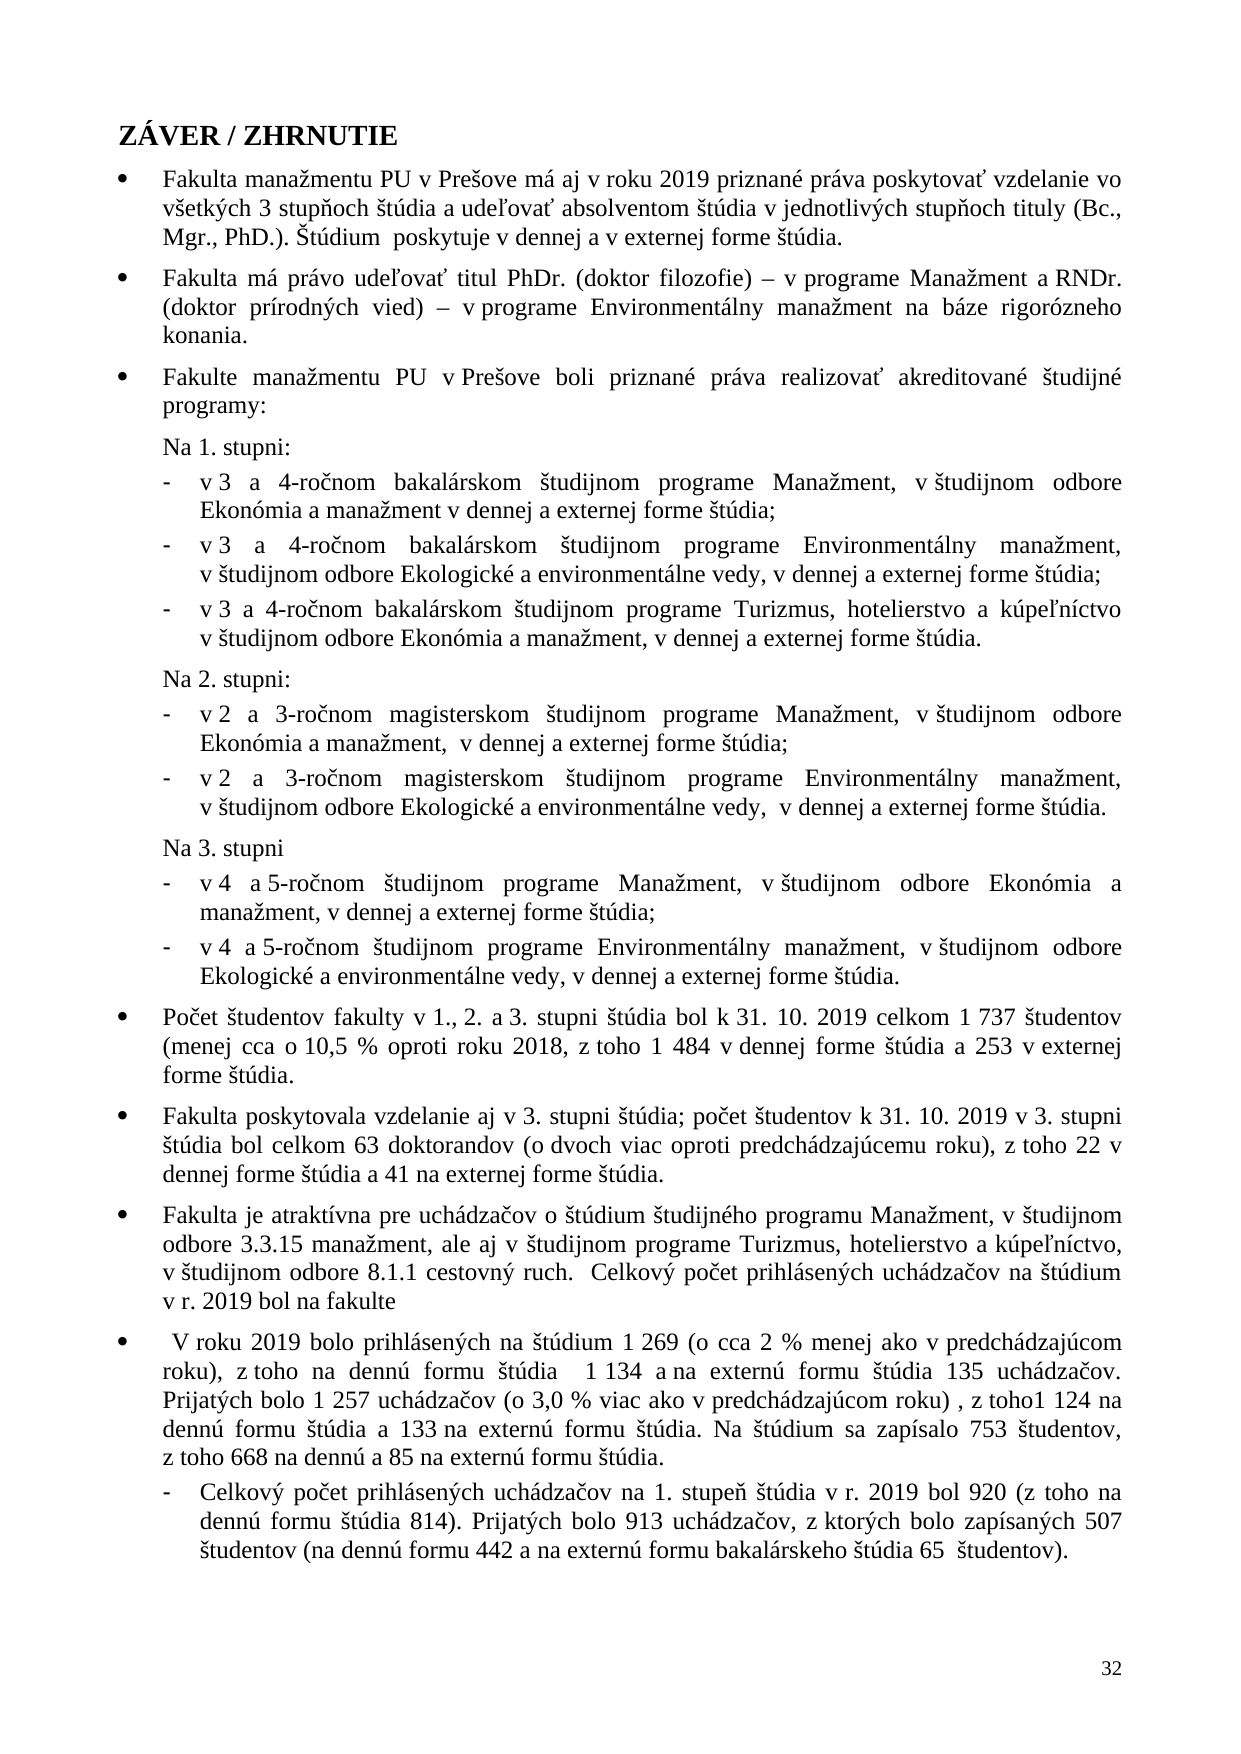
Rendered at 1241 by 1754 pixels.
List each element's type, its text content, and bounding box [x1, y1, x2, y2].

list v 4 a 5-ročnom študijnom programe Manažment, v študijnom odbore Ekonómia a manažment, v dennej a externej forme štúdia; [162, 868, 1122, 926]
text Na 2. stupni: [162, 664, 1122, 693]
list Fakulta manažmentu PU v Prešove má aj v roku 2019 priznané práva poskytovať vzdelanie vo všetkých 3 stupňoch štúdia a udeľovať absolventom štúdia v jednotlivých stupňoch tituly (Bc., Mgr., PhD.). Štúdium poskytuje v dennej a v externej forme štúdia. [118, 164, 1122, 250]
list Fakulta je atraktívna pre uchádzačov o štúdium študijného programu Manažment, v študijnom odbore 3.3.15 manažment, ale aj v študijnom programe Turizmus, hotelierstvo a kúpeľníctvo, v študijnom odbore 8.1.1 cestovný ruch. Celkový počet prihlásených uchádzačov na štúdium v r. 2019 bol na fakulte [118, 1200, 1122, 1315]
text Na 1. stupni: [162, 432, 1122, 460]
list Fakulta poskytovala vzdelanie aj v 3. stupni štúdia; počet študentov k 31. 10. 2019 v 3. stupni štúdia bol celkom 63 doktorandov (o dvoch viac oproti predchádzajúcemu roku), z toho 22 v dennej forme štúdia a 41 na externej forme štúdia. [118, 1101, 1122, 1187]
list v 3 a 4-ročnom bakalárskom študijnom programe Environmentálny manažment, v študijnom odbore Ekologické a environmentálne vedy, v dennej a externej forme štúdia; [162, 531, 1122, 588]
list v 4 a 5-ročnom študijnom programe Environmentálny manažment, v študijnom odbore Ekologické a environmentálne vedy, v dennej a externej forme štúdia. [162, 932, 1122, 990]
list v 2 a 3-ročnom magisterskom študijnom programe Manažment, v študijnom odbore Ekonómia a manažment, v dennej a externej forme štúdia; [162, 699, 1122, 757]
list Fakulte manažmentu PU v Prešove boli priznané práva realizovať akreditované študijné programy: [118, 362, 1122, 419]
list Fakulta má právo udeľovať titul PhDr. (doktor filozofie) – v programe Manažment a RNDr. (doktor prírodných vied) – v programe Environmentálny manažment na báze rigorózneho konania. [118, 263, 1122, 349]
list V roku 2019 bolo prihlásených na štúdium 1 269 (o cca 2 % menej ako v predchádzajúcom roku), z toho na dennú formu štúdia 1 134 a na externú formu štúdia 135 uchádzačov. Prijatých bolo 1 257 uchádzačov (o 3,0 % viac ako v predchádzajúcom roku) , z toho1 124 na dennú formu štúdia a 133 na externú formu štúdia. Na štúdium sa zapísalo 753 študentov, z toho 668 na dennú a 85 na externú formu štúdia. [118, 1327, 1122, 1471]
list v 3 a 4-ročnom bakalárskom študijnom programe Manažment, v študijnom odbore Ekonómia a manažment v dennej a externej forme štúdia; [162, 467, 1122, 524]
list v 2 a 3-ročnom magisterskom študijnom programe Environmentálny manažment, v študijnom odbore Ekologické a environmentálne vedy, v dennej a externej forme štúdia. [162, 763, 1122, 821]
list Počet študentov fakulty v 1., 2. a 3. stupni štúdia bol k 31. 10. 2019 celkom 1 737 študentov (menej cca o 10,5 % oproti roku 2018, z toho 1 484 v dennej forme štúdia a 253 v externej forme štúdia. [118, 1002, 1122, 1089]
list Celkový počet prihlásených uchádzačov na 1. stupeň štúdia v r. 2019 bol 920 (z toho na dennú formu štúdia 814). Prijatých bolo 913 uchádzačov, z ktorých bolo zapísaných 507 študentov (na dennú formu 442 a na externú formu bakalárskeho štúdia 65 študentov). [162, 1477, 1122, 1564]
list v 3 a 4-ročnom bakalárskom študijnom programe Turizmus, hotelierstvo a kúpeľníctvo v študijnom odbore Ekonómia a manažment, v dennej a externej forme štúdia. [162, 594, 1122, 652]
text Na 3. stupni [162, 833, 1122, 862]
subtitle ZÁVER / ZHRNUTIE [118, 118, 1122, 152]
